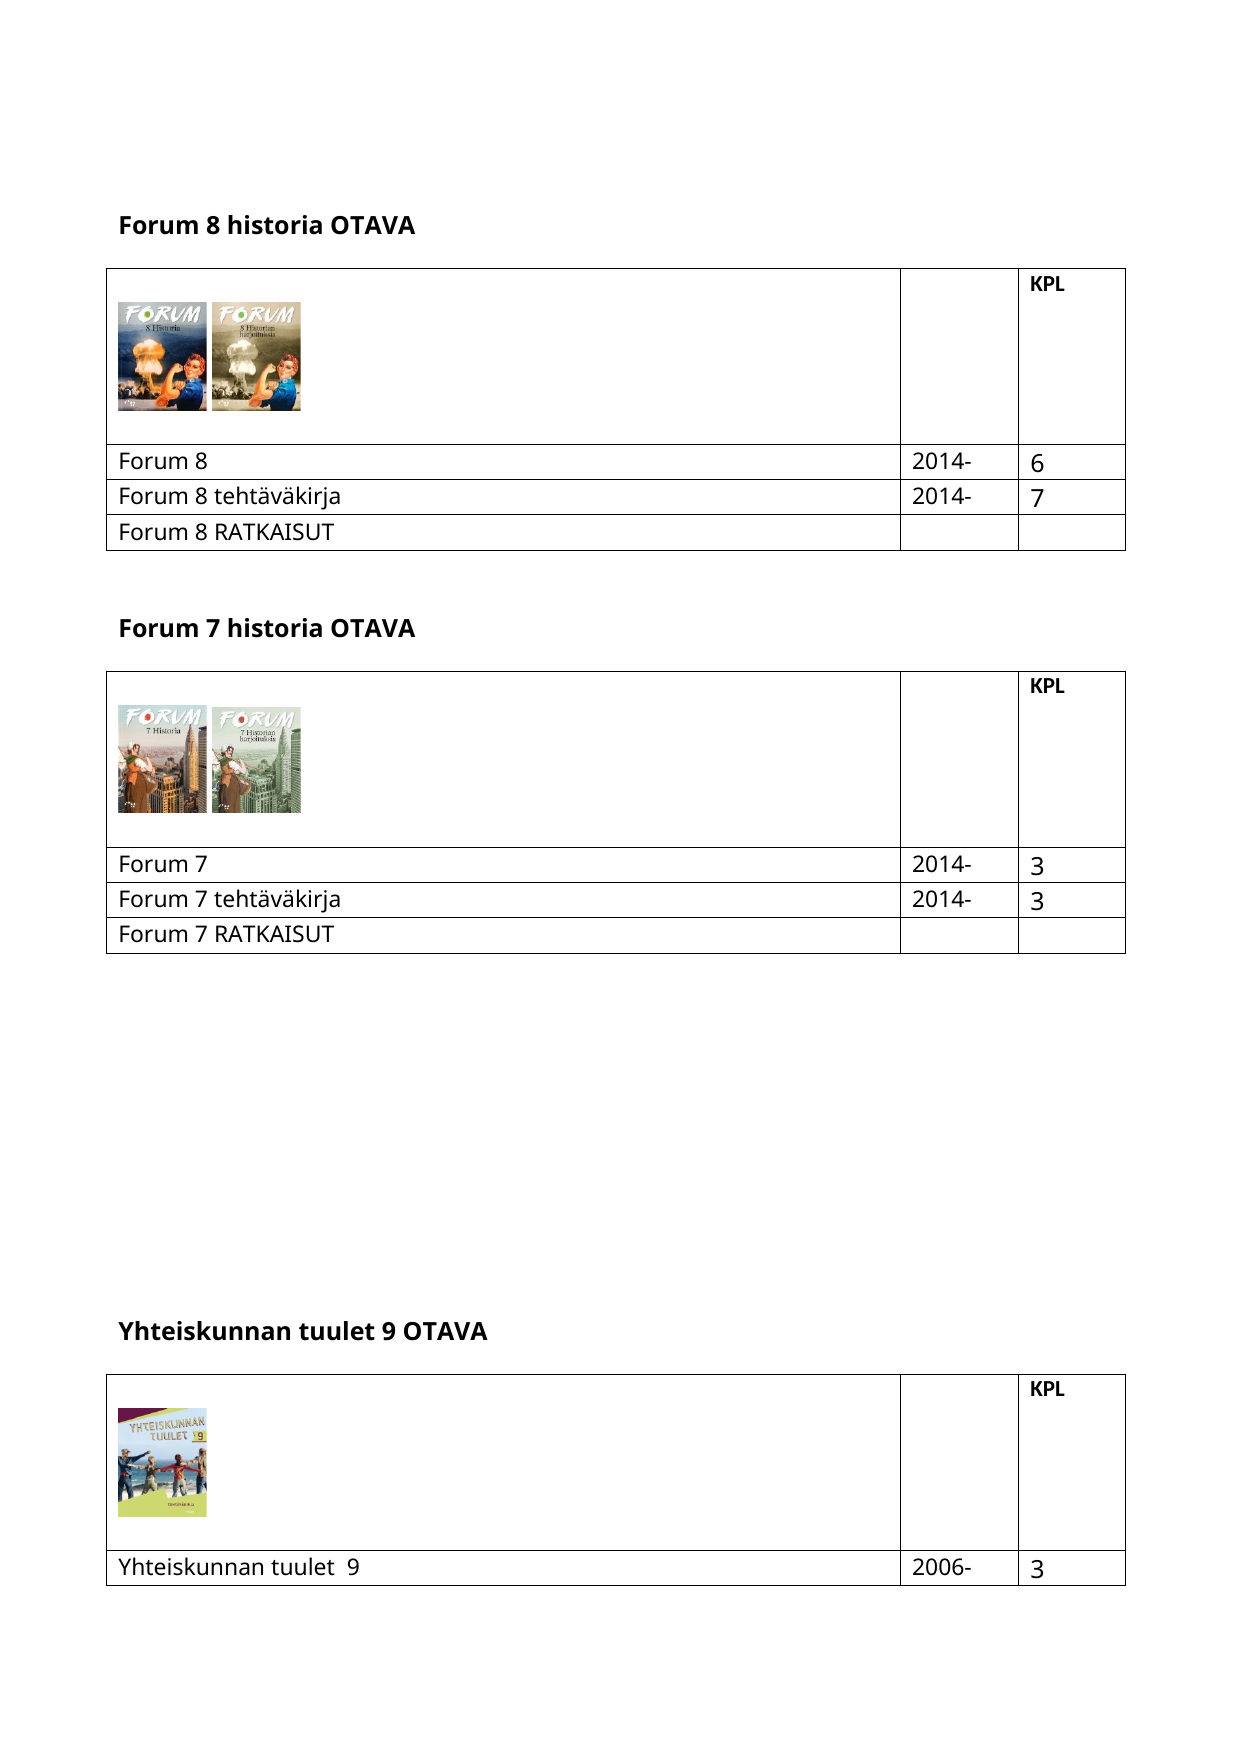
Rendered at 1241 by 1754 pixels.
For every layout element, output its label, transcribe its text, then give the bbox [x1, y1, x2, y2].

picture [118, 302, 207, 411]
table_cell [1019, 918, 1125, 952]
table_header [901, 269, 1018, 444]
table_header [107, 1375, 900, 1550]
table_cell 3 [1019, 848, 1125, 882]
table_cell [901, 918, 1018, 952]
table_cell Yhteiskunnan tuulet 9 [107, 1551, 900, 1585]
table_cell 2014- [901, 848, 1018, 882]
table_cell [1019, 515, 1125, 549]
table_cell Forum 7 [107, 848, 900, 882]
table_cell 7 [1019, 480, 1125, 514]
table_cell Forum 7 RATKAISUT [107, 918, 900, 952]
table_cell 2014- [901, 883, 1018, 917]
table_cell Forum 8 [107, 445, 900, 479]
table_header [107, 269, 900, 444]
text Forum 8 historia OTAVA [118, 208, 1122, 242]
table_header [107, 672, 900, 847]
table_cell Forum 8 RATKAISUT [107, 515, 900, 549]
table_cell Forum 8 tehtäväkirja [107, 480, 900, 514]
table_header KPL [1019, 1375, 1125, 1550]
table_header KPL [1019, 269, 1125, 444]
table_cell 3 [1019, 883, 1125, 917]
picture [212, 707, 301, 813]
table_cell [901, 515, 1018, 549]
picture [212, 302, 301, 411]
table_cell Forum 7 tehtäväkirja [107, 883, 900, 917]
table_cell 2006- [901, 1551, 1018, 1585]
table_header [901, 672, 1018, 847]
table_header [901, 1375, 1018, 1550]
picture [118, 705, 207, 813]
text Yhteiskunnan tuulet 9 OTAVA [118, 1313, 1122, 1347]
text Forum 7 historia OTAVA [118, 611, 1122, 644]
table_cell 3 [1019, 1551, 1125, 1585]
table_cell 2014- [901, 480, 1018, 514]
table_header KPL [1019, 672, 1125, 847]
picture [118, 1408, 207, 1517]
table_cell 6 [1019, 445, 1125, 479]
table_cell 2014- [901, 445, 1018, 479]
